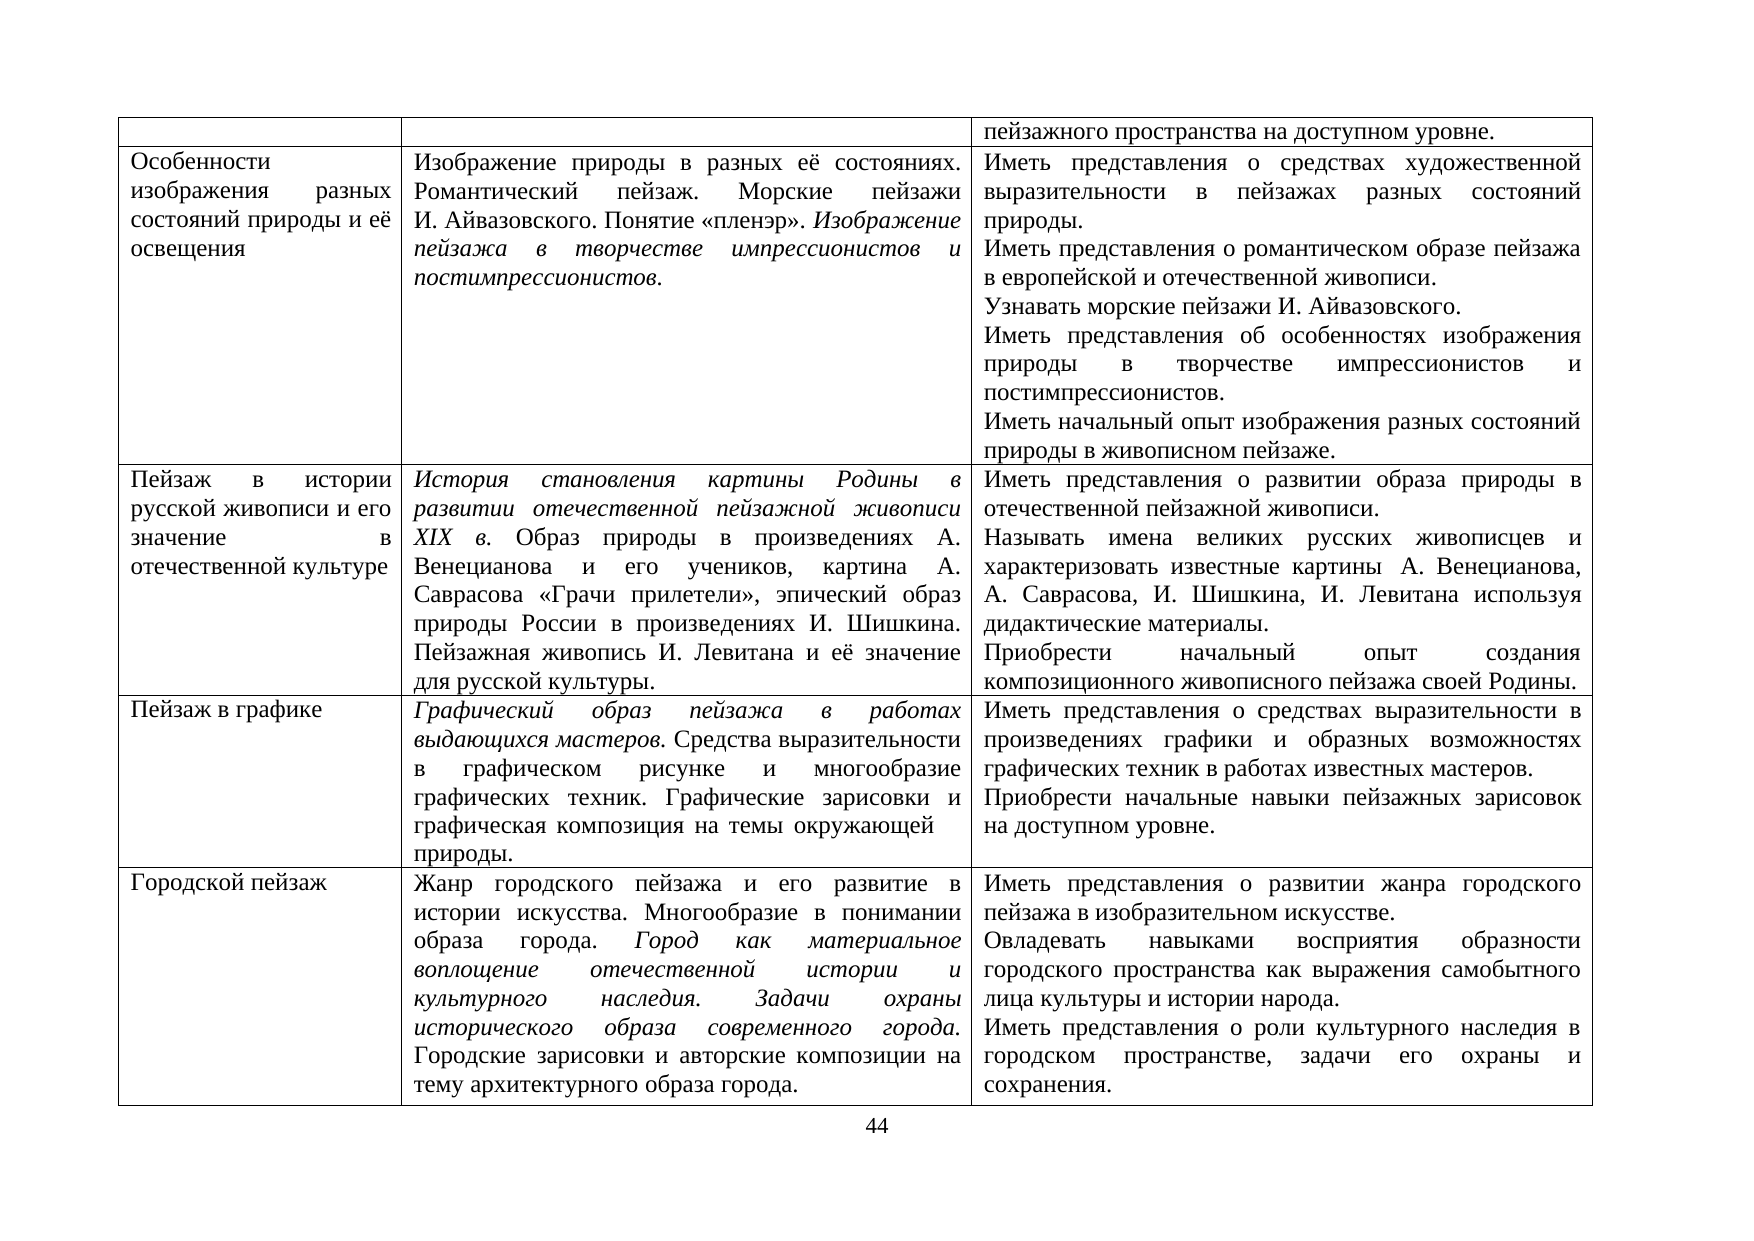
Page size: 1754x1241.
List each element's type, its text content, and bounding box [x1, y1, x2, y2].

table_cell История становления картины Родины в развитии отечественной пейзажной живописи XIX в. Образ природы в произведениях А. Венецианова и его учеников, картина А. Саврасова «Грачи прилетели», эпический образ природы России в произведениях И. Шишкина. Пейзажная живопись И. Левитана и её значение для русской культуры. [402, 465, 971, 694]
table_cell Изображение природы в разных её состояниях. Романтический пейзаж. Морские пейзажи И. Айвазовского. Понятие «пленэр». Изображение пейзажа в творчестве импрессионистов и постимпрессионистов. [402, 147, 971, 463]
table_cell Графический образ пейзажа в работах выдающихся мастеров. Средства выразительности в графическом рисунке и многообразие графических техник. Графические зарисовки и графическая композиция на темы окружающей природы. [402, 696, 971, 867]
table_cell Жанр городского пейзажа и его развитие в истории искусства. Многообразие в понимании образа города. Город как материальное воплощение отечественной истории и культурного наследия. Задачи охраны исторического образа современного города. Городские зарисовки и авторские композиции на тему архитектурного образа города. [402, 868, 971, 1105]
table_header [402, 118, 971, 146]
table_cell Иметь представления о средствах выразительности в произведениях графики и образных возможностях графических техник в работах известных мастеров. Приобрести начальные навыки пейзажных зарисовок на доступном уровне. [972, 696, 1592, 867]
table_cell Особенности изображения разных состояний природы и её освещения [119, 147, 401, 463]
table_cell Иметь представления о средствах художественной выразительности в пейзажах разных состояний природы. Иметь представления о романтическом образе пейзажа в европейской и отечественной живописи. Узнавать морские пейзажи И. Айвазовского. Иметь представления об особенностях изображения природы в творчестве импрессионистов и постимпрессионистов. Иметь начальный опыт изображения разных состояний природы в живописном пейзаже. [972, 147, 1592, 463]
table_cell Пейзаж в истории русской живописи и его значение в отечественной культуре [119, 465, 401, 694]
table_cell Пейзаж в графике [119, 696, 401, 867]
table_header пейзажного пространства на доступном уровне. [972, 118, 1592, 146]
table_cell Иметь представления о развитии образа природы в отечественной пейзажной живописи. Называть имена великих русских живописцев и характеризовать известные картины А. Венецианова, А. Саврасова, И. Шишкина, И. Левитана используя дидактические материалы. Приобрести начальный опыт создания композиционного живописного пейзажа своей Родины. [972, 465, 1592, 694]
table_header [119, 118, 401, 146]
table_cell Иметь представления о развитии жанра городского пейзажа в изобразительном искусстве. Овладевать навыками восприятия образности городского пространства как выражения самобытного лица культуры и истории народа. Иметь представления о роли культурного наследия в городском пространстве, задачи его охраны и сохранения. [972, 868, 1592, 1105]
table_cell Городской пейзаж [119, 868, 401, 1105]
